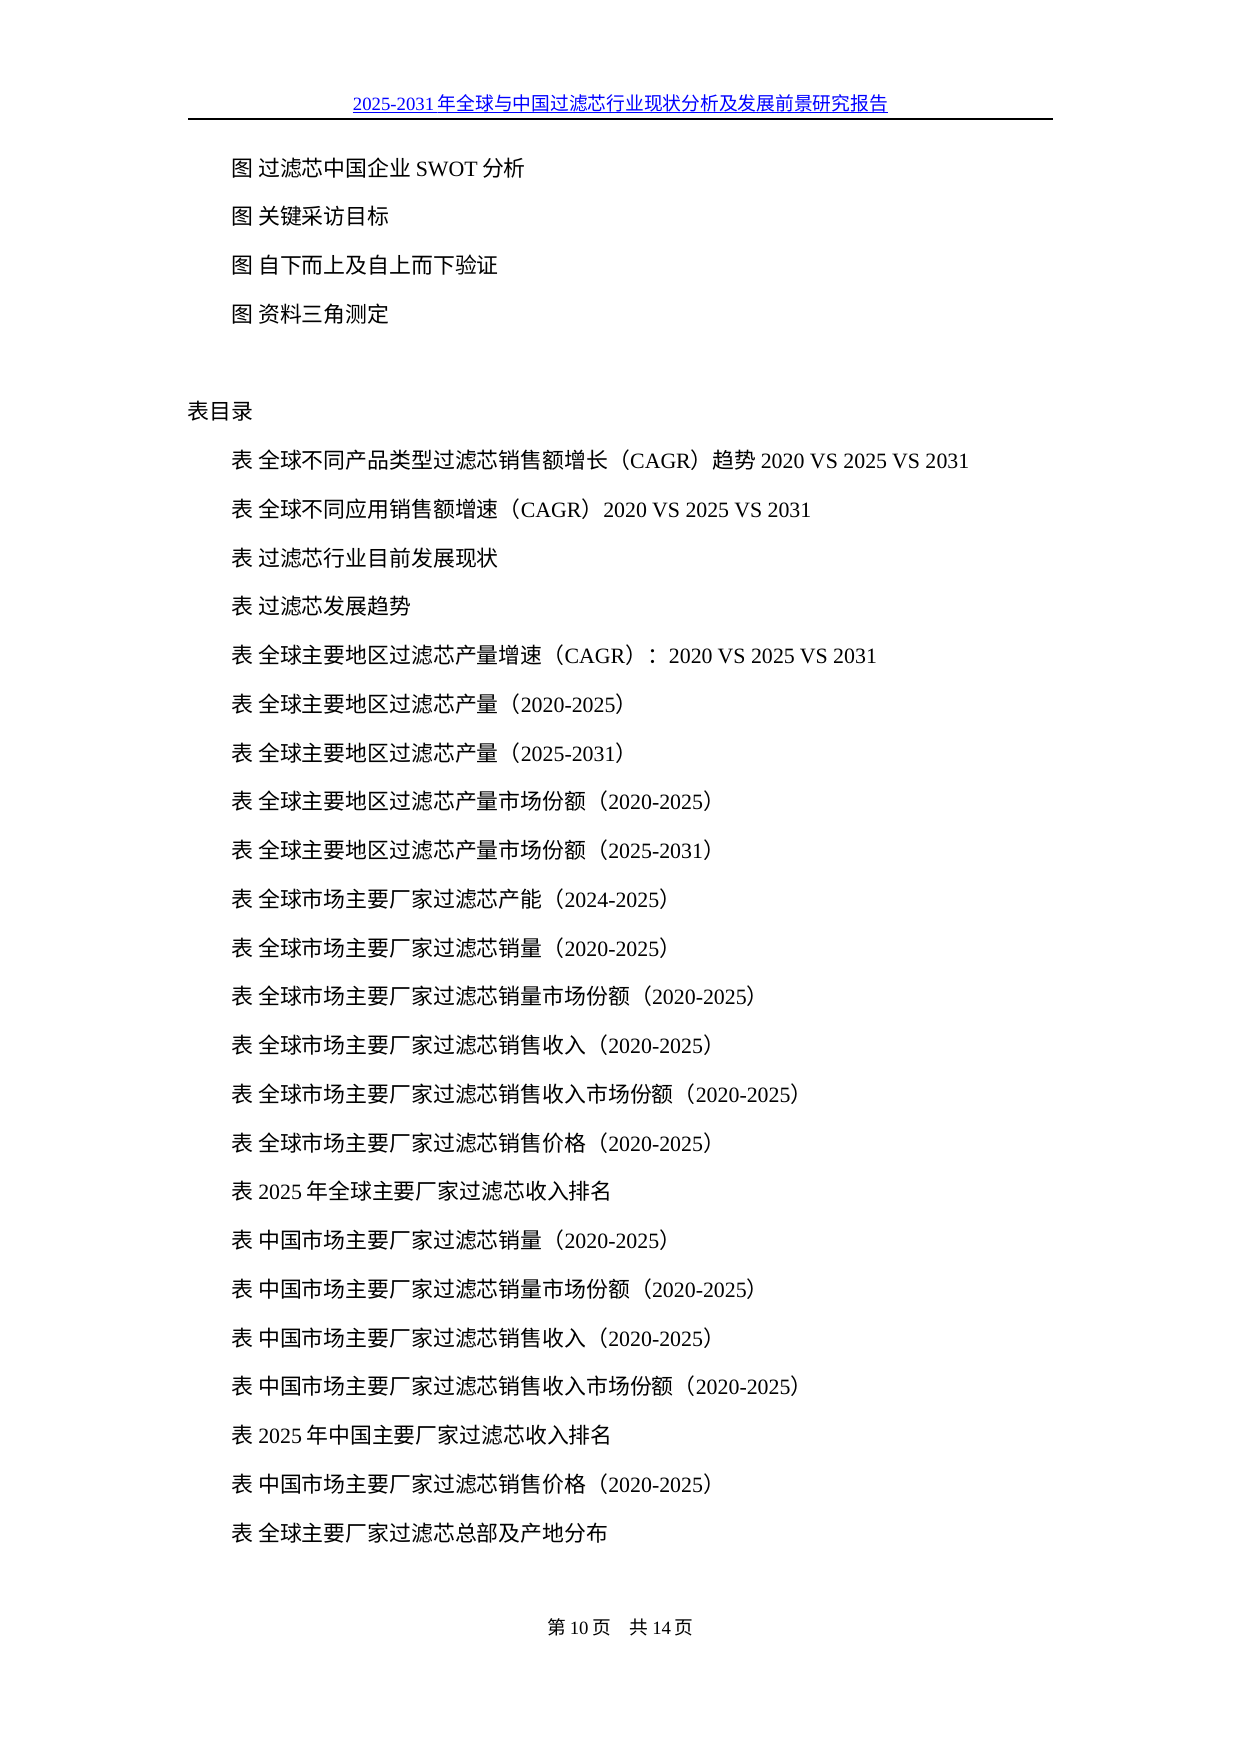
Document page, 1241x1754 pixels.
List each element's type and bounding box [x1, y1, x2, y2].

text [187, 150, 1053, 1548]
